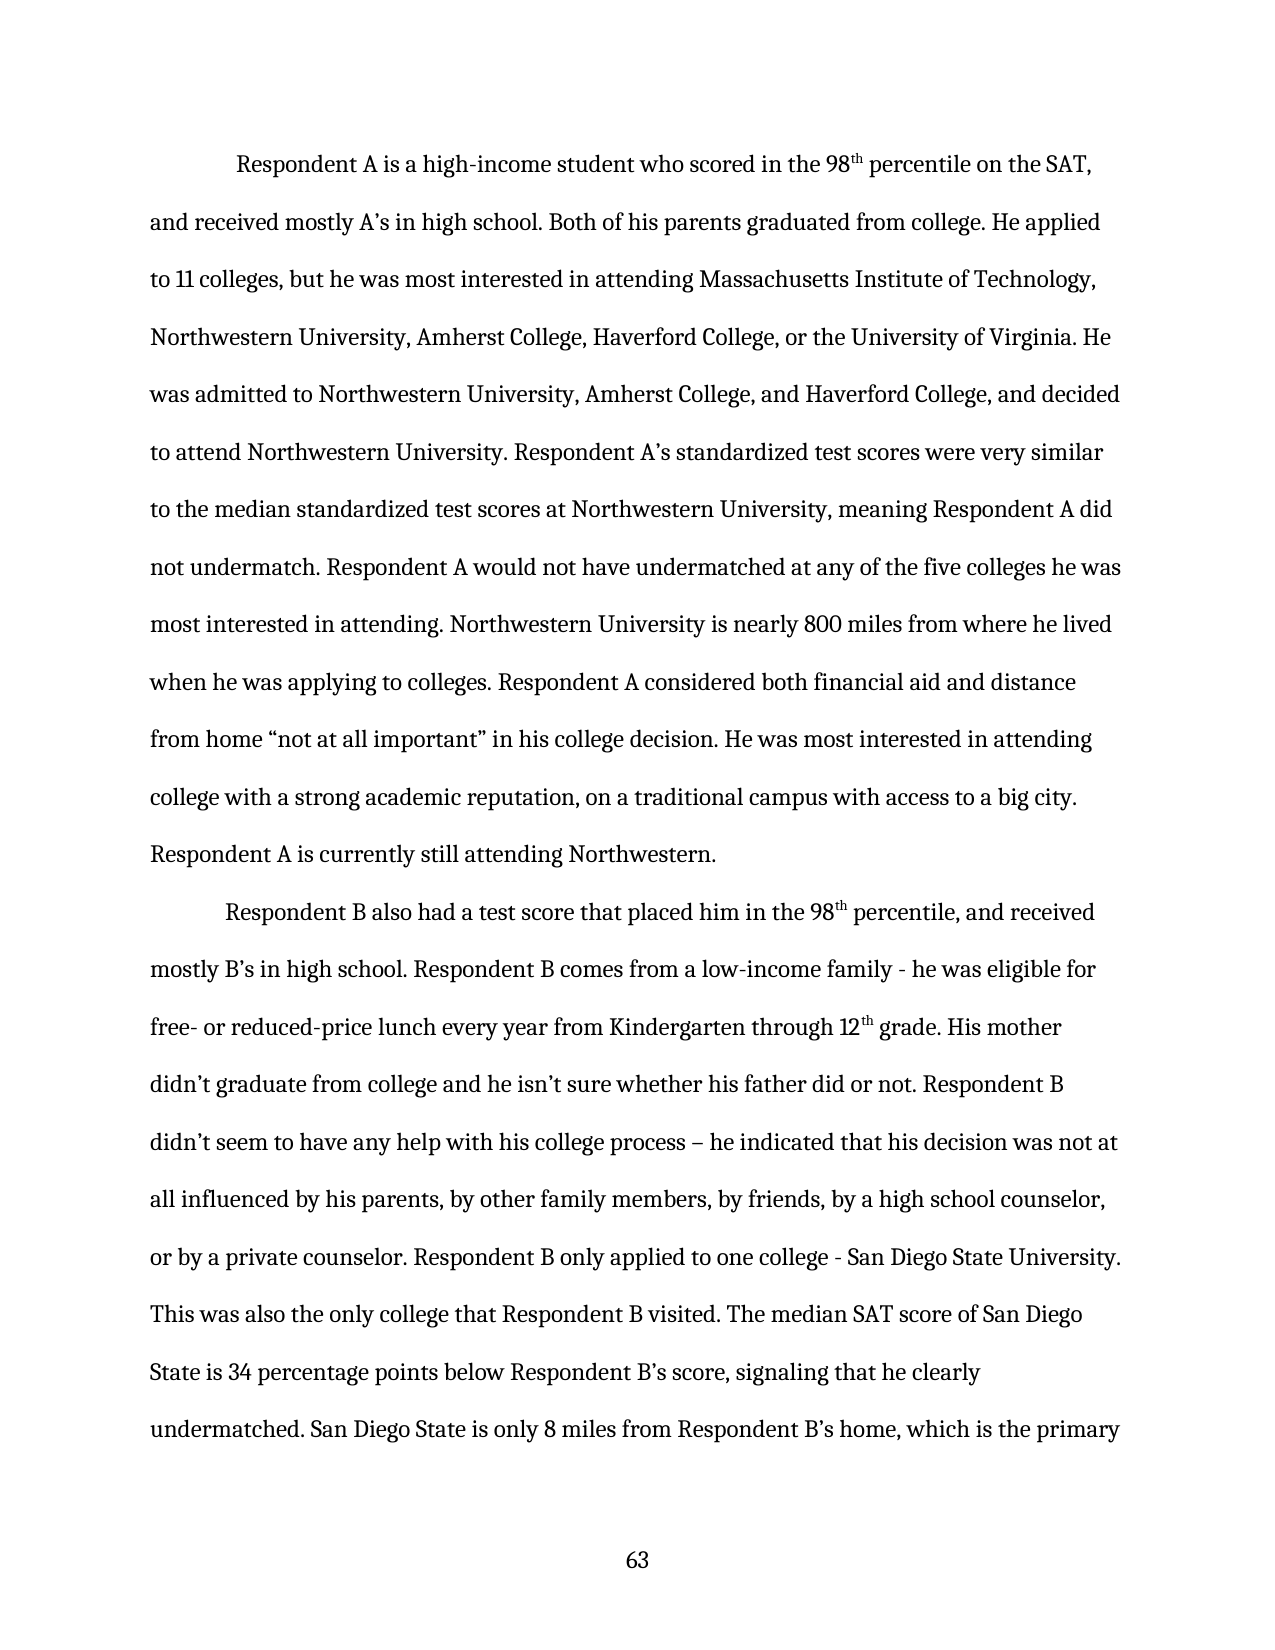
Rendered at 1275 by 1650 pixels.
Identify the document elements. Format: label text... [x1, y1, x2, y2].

text Respondent A is a high-income student who scored in the 98th percentile on the SAT, and received mostly A’s in high school. Both of his parents graduated from college. He applied to 11 colleges, but he was most interested in attending Massachusetts Institute of Technology, Northwestern University, Amherst College, Haverford College, or the University of Virginia. He was admitted to Northwestern University, Amherst College, and Haverford College, and decided to attend Northwestern University. Respondent A’s standardized test scores were very similar to the median standardized test scores at Northwestern University, meaning Respondent A did not undermatch. Respondent A would not have undermatched at any of the five colleges he was most interested in attending. Northwestern University is nearly 800 miles from where he lived when he was applying to colleges. Respondent A considered both financial aid and distance from home “not at all important” in his college decision. He was most interested in attending college with a strong academic reputation, on a traditional campus with access to a big city. Respondent A is currently still attending Northwestern. [150, 150, 1125, 869]
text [150, 897, 1125, 1444]
